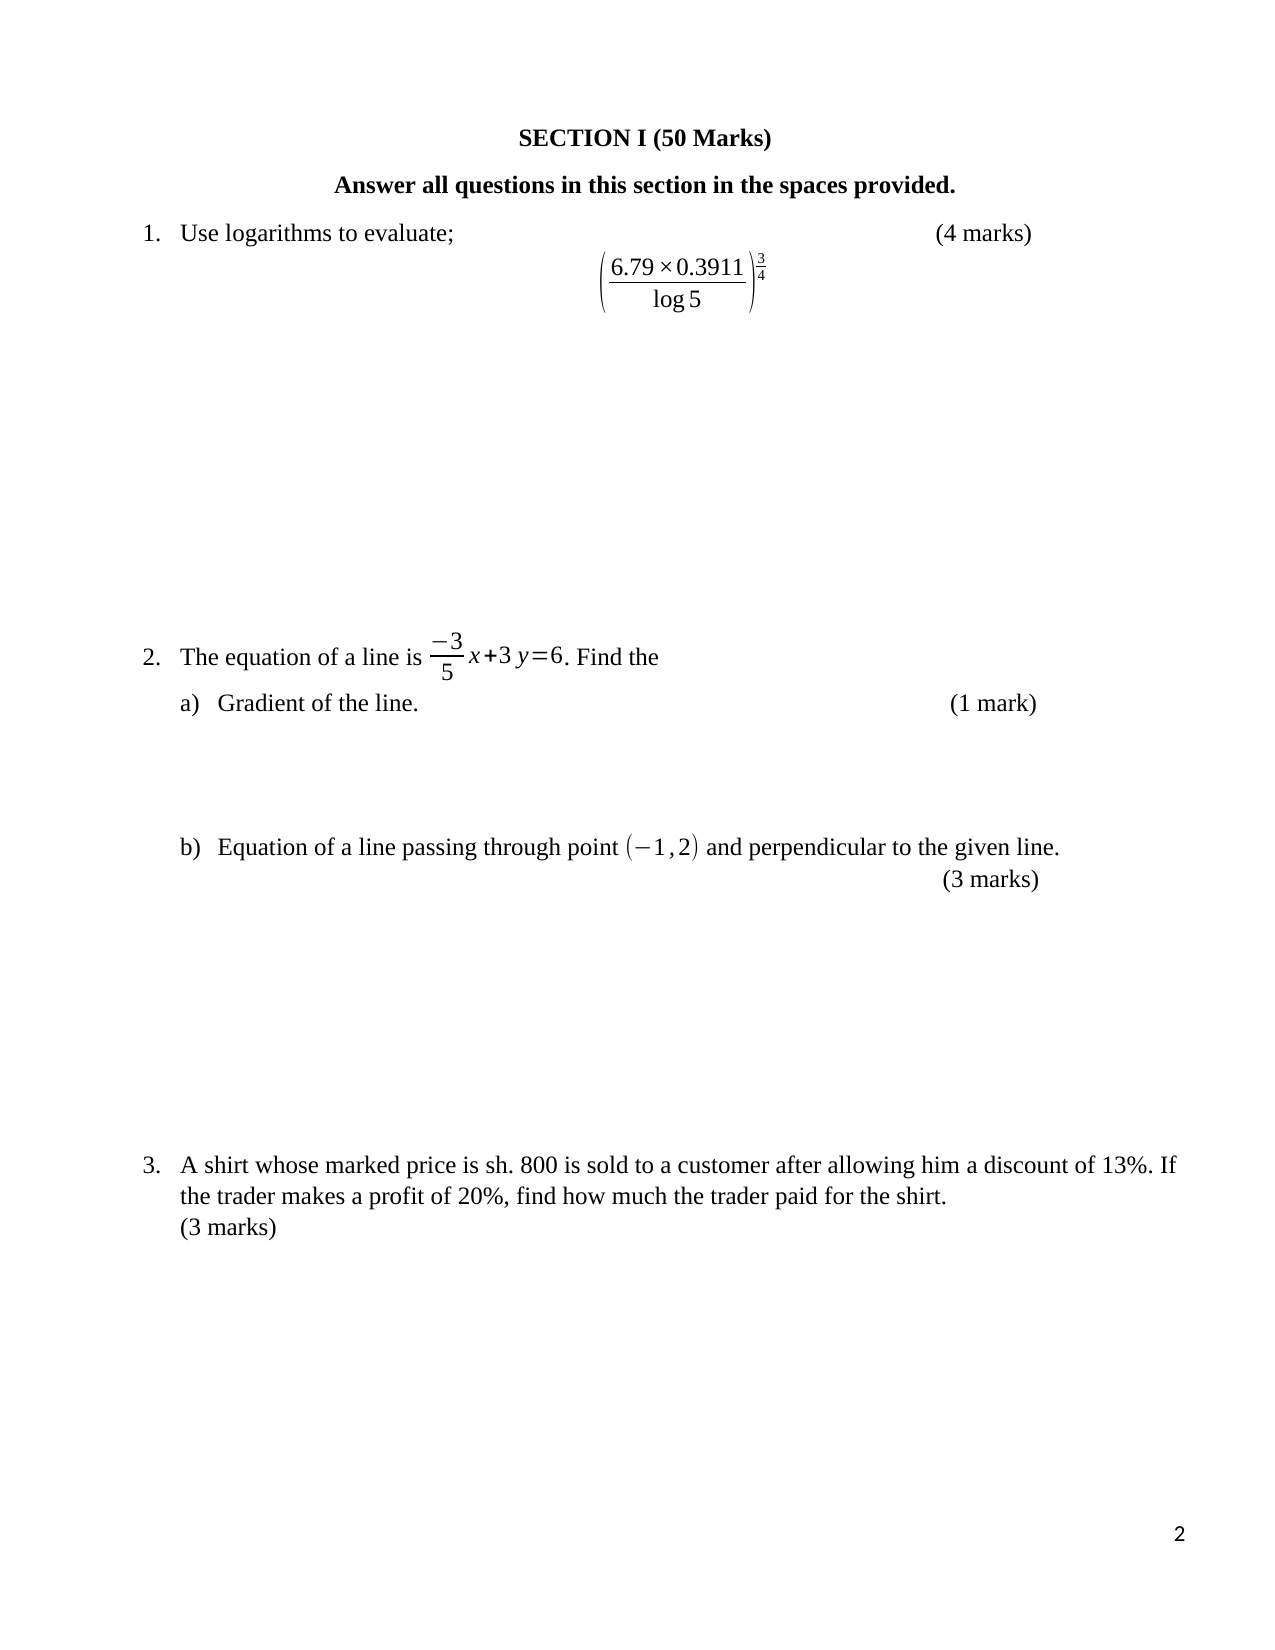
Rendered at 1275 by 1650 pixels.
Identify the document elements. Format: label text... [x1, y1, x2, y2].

list The equation of a line is . Find the [142, 627, 1185, 686]
list Use logarithms to evaluate; (4 marks) [142, 218, 1185, 247]
text SECTION I (50 Marks) [105, 123, 1185, 151]
text Answer all questions in this section in the spaces provided. [105, 170, 1185, 199]
list Gradient of the line. (1 mark) [180, 688, 1185, 717]
list A shirt whose marked price is sh. 800 is sold to a customer after allowing him a discount of 13%. If the trader makes a profit of 20%, find how much the trader paid for the shirt. (3 marks) [142, 1150, 1185, 1241]
list Equation of a line passing through point and perpendicular to the given line. (3 marks) [180, 832, 1185, 893]
